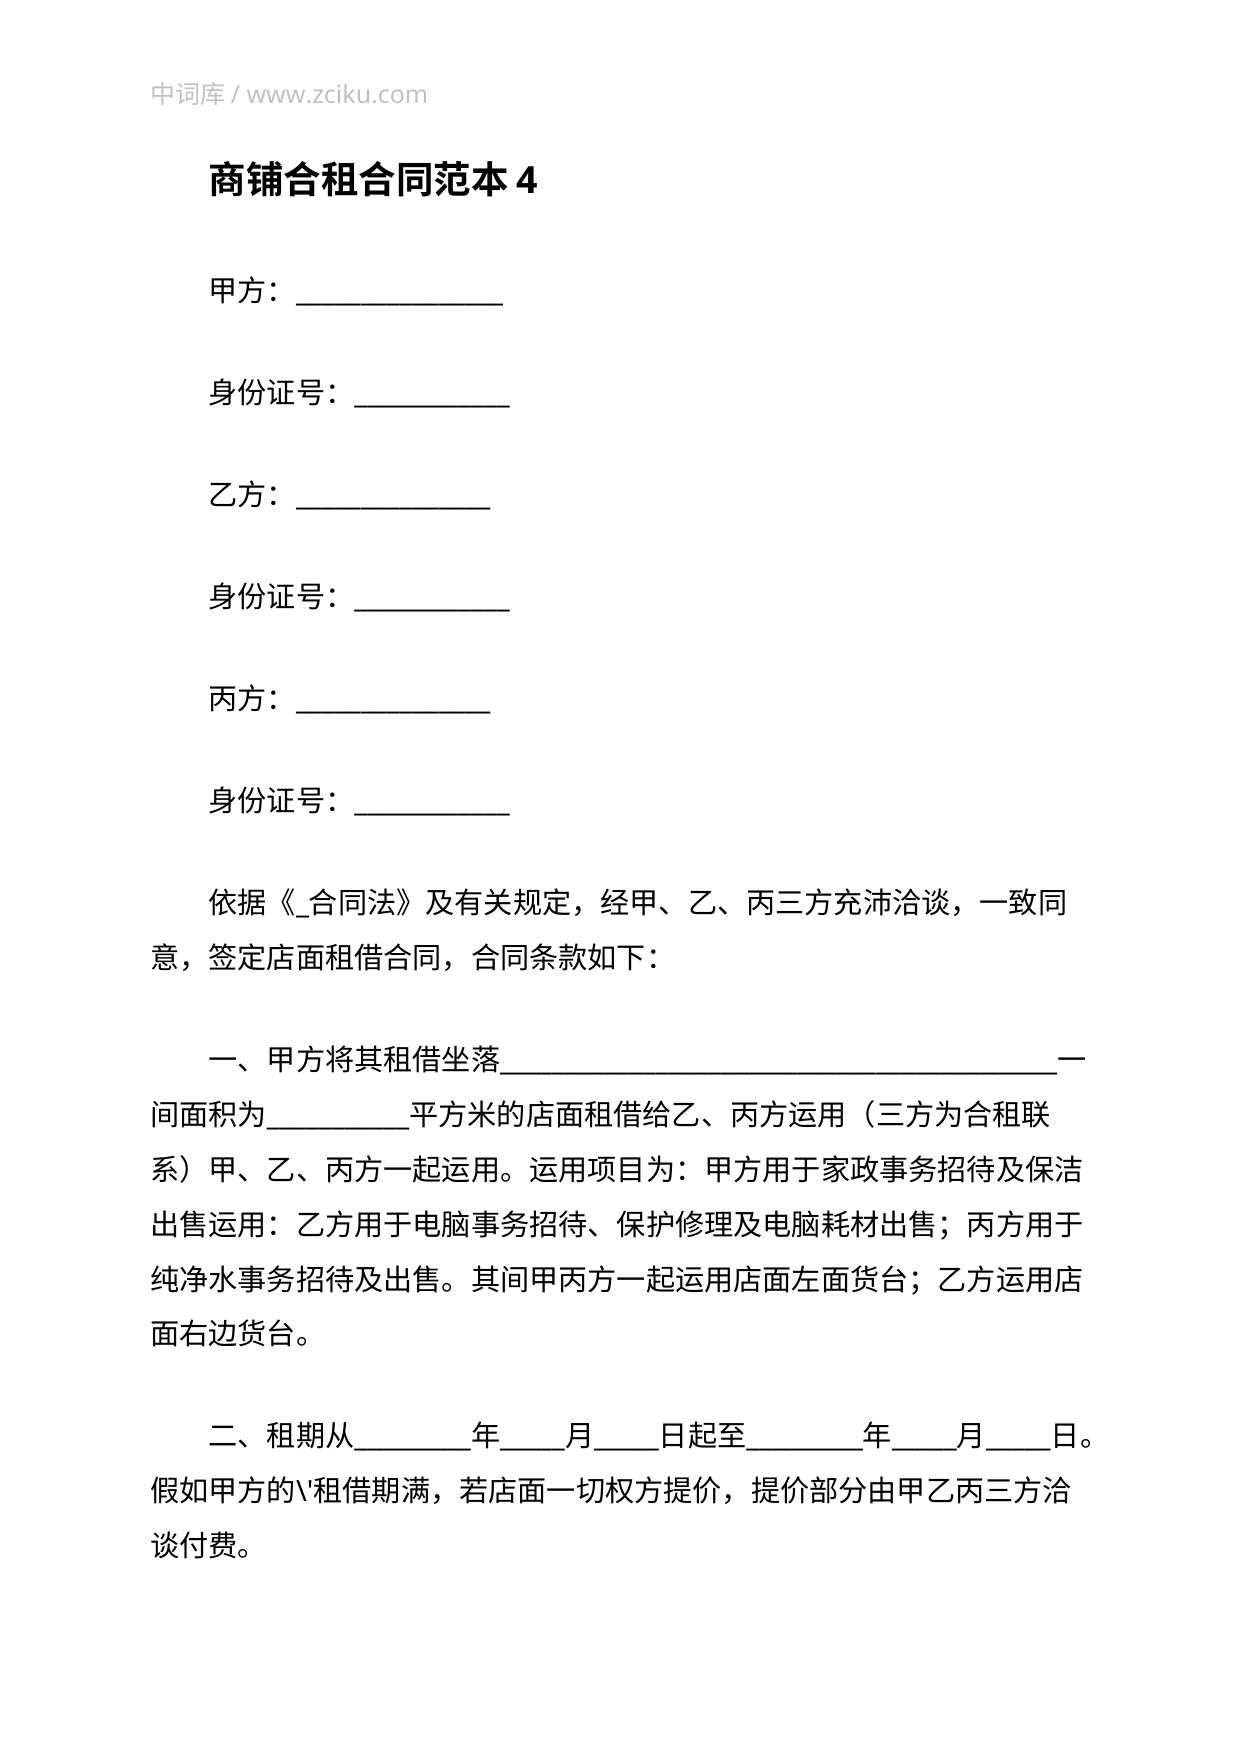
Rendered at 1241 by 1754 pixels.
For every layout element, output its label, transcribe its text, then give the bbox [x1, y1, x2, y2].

text 商铺合租合同范本4 [150, 150, 1090, 204]
text 乙方：_______________ [150, 472, 1090, 514]
text 甲方：________________ [150, 268, 1090, 310]
text 身份证号：____________ [150, 573, 1090, 616]
text 二、租期从_________年_____月_____日起至_________年_____月_____日。假如甲方的\'租借期满，若店面一切权方提价，提价部分由甲乙丙三方洽谈付费。 [150, 1413, 1090, 1565]
text 丙方：_______________ [150, 676, 1090, 718]
text 身份证号：____________ [150, 369, 1090, 412]
text 依据《_合同法》及有关规定，经甲、乙、丙三方充沛洽谈，一致同意，签定店面租借合同，合同条款如下： [150, 879, 1090, 977]
text 一、甲方将其租借坐落___________________________________________一间面积为___________平方米的店面租借给乙、丙方运用（三方为合租联系）甲、乙、丙方一起运用。运用项目为：甲方用于家政事务招待及保洁出售运用：乙方用于电脑事务招待、保护修理及电脑耗材出售；丙方用于纯净水事务招待及出售。其间甲丙方一起运用店面左面货台；乙方运用店面右边货台。 [150, 1036, 1090, 1353]
text 身份证号：____________ [150, 777, 1090, 820]
